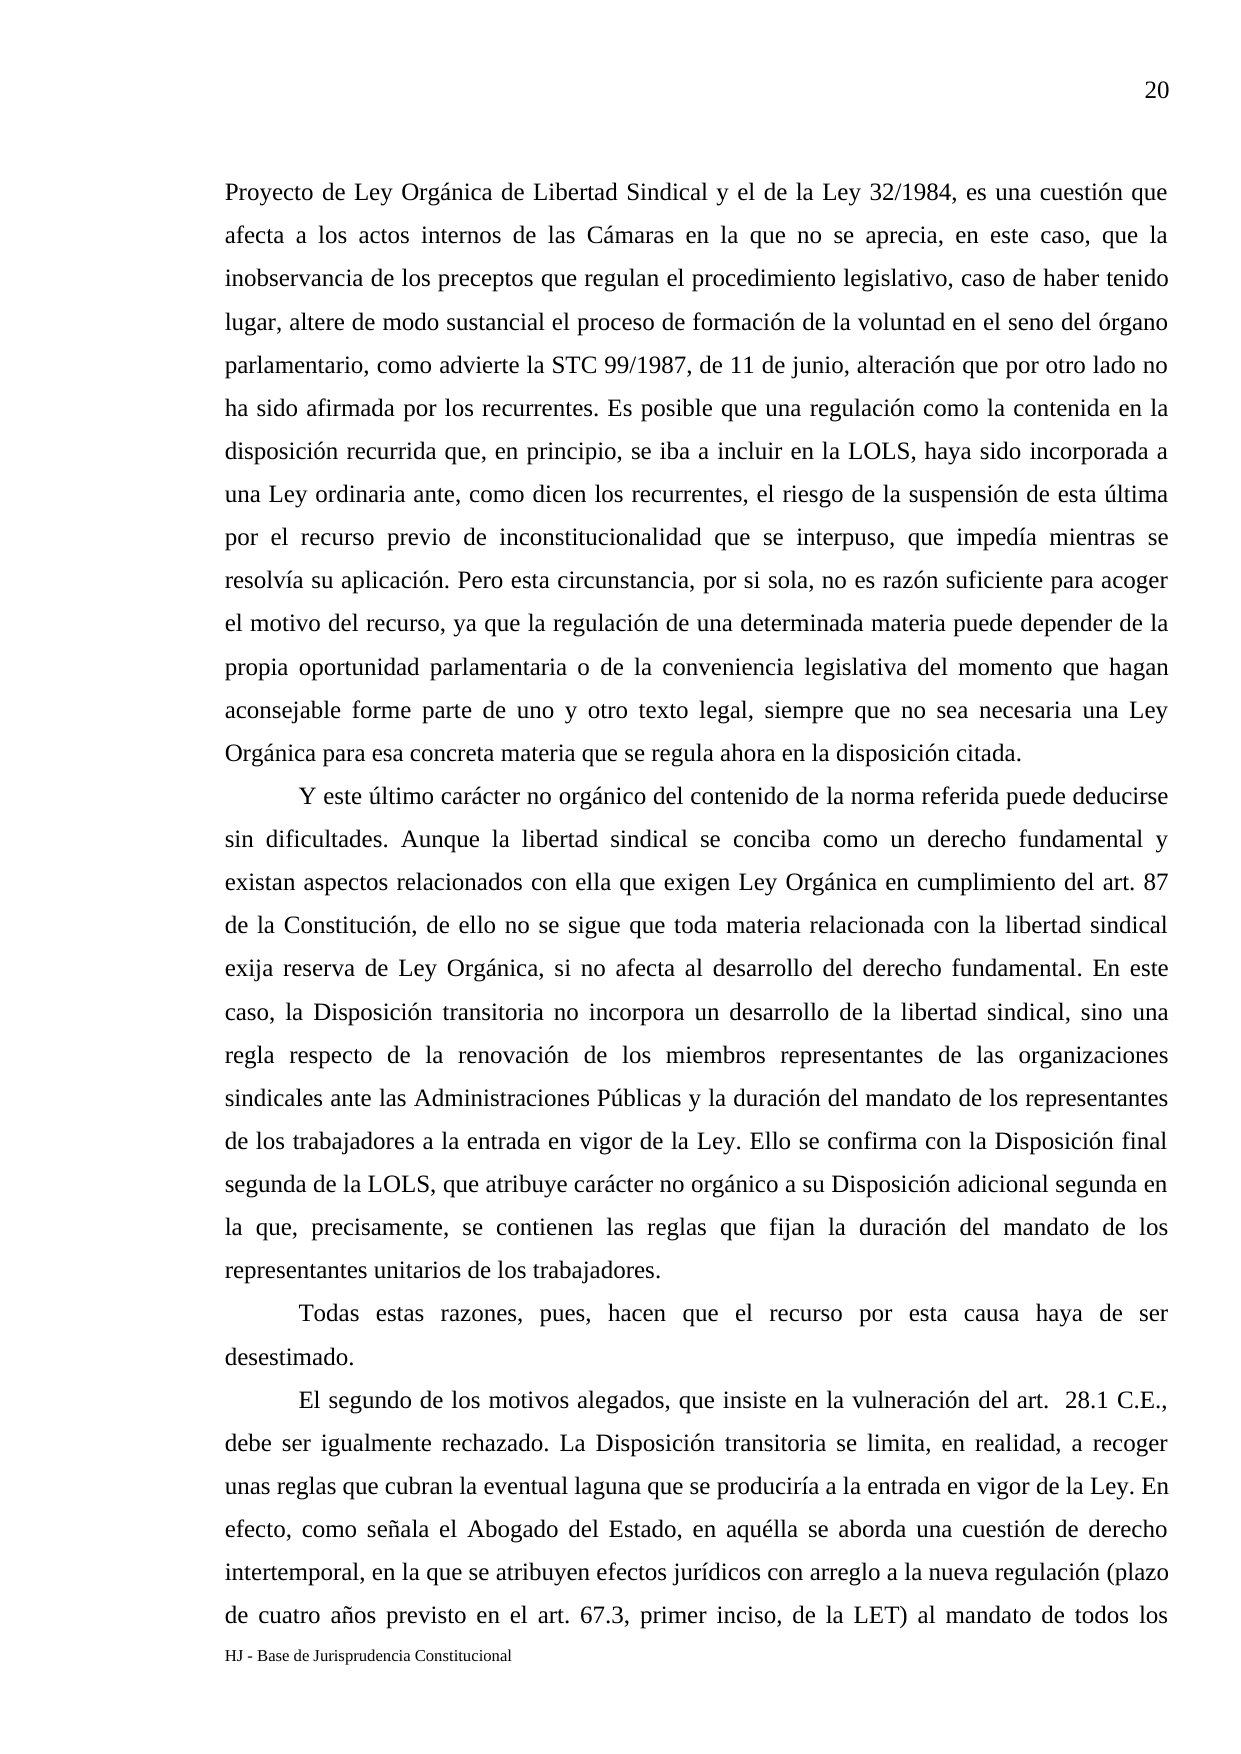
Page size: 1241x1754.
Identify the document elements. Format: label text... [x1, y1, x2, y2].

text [224, 177, 1169, 767]
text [224, 1385, 1169, 1629]
text Y este último carácter no orgánico del contenido de la norma referida puede deducirse sin dificultades. Aunque la libertad sindical se conciba como un derecho fundamental y existan aspectos relacionados con ella que exigen Ley Orgánica en cumplimiento del art. 87 de la Constitución, de ello no se sigue que toda materia relacionada con la libertad sindical exija reserva de Ley Orgánica, si no afecta al desarrollo del derecho fundamental. En este caso, la Disposición transitoria no incorpora un desarrollo de la libertad sindical, sino una regla respecto de la renovación de los miembros representantes de las organizaciones sindicales ante las Administraciones Públicas y la duración del mandato de los representantes de los trabajadores a la entrada en vigor de la Ley. Ello se confirma con la Disposición final segunda de la LOLS, que atribuye carácter no orgánico a su Disposición adicional segunda en la que, precisamente, se contienen las reglas que fijan la duración del mandato de los representantes unitarios de los trabajadores. [224, 781, 1169, 1284]
text Todas estas razones, pues, hacen que el recurso por esta causa haya de ser desestimado. [224, 1298, 1169, 1370]
